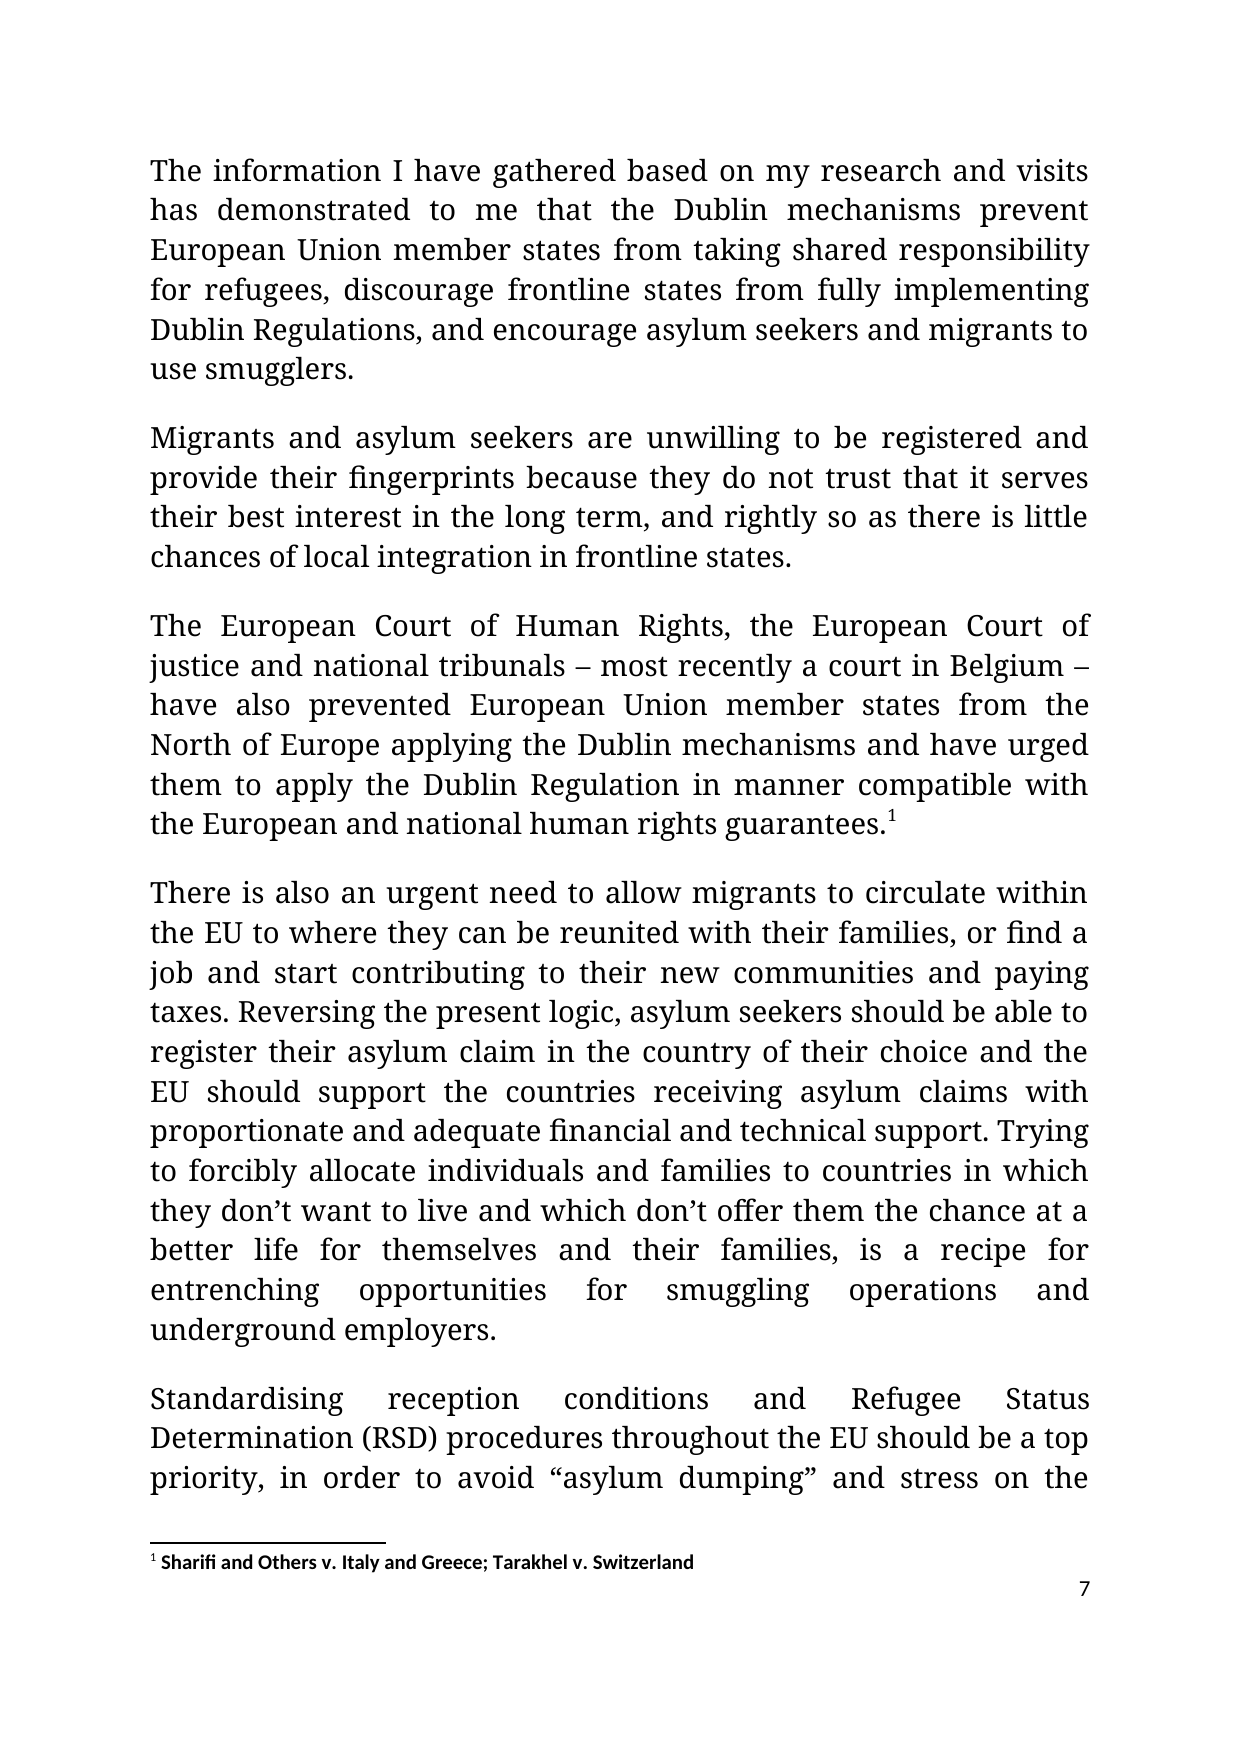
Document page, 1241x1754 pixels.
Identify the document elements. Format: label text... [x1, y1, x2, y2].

text Migrants and asylum seekers are unwilling to be registered and provide their fingerprints because they do not trust that it serves their best interest in the long term, and rightly so as there is little chances of local integration in frontline states. [150, 417, 1090, 576]
text There is also an urgent need to allow migrants to circulate within the EU to where they can be reunited with their families, or find a job and start contributing to their new communities and paying taxes. Reversing the present logic, asylum seekers should be able to register their asylum claim in the country of their choice and the EU should support the countries receiving asylum claims with proportionate and adequate financial and technical support. Trying to forcibly allocate individuals and families to countries in which they don’t want to live and which don’t offer them the chance at a better life for themselves and their families, is a recipe for entrenching opportunities for smuggling operations and underground employers. [150, 872, 1090, 1349]
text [150, 1378, 1090, 1497]
text The information I have gathered based on my research and visits has demonstrated to me that the Dublin mechanisms prevent European Union member states from taking shared responsibility for refugees, discourage frontline states from fully implementing Dublin Regulations, and encourage asylum seekers and migrants to use smugglers. [150, 150, 1090, 388]
text The European Court of Human Rights, the European Court of justice and national tribunals – most recently a court in Belgium – have also prevented European Union member states from the North of Europe applying the Dublin mechanisms and have urged them to apply the Dublin Regulation in manner compatible with the European and national human rights guarantees. [150, 605, 1090, 843]
